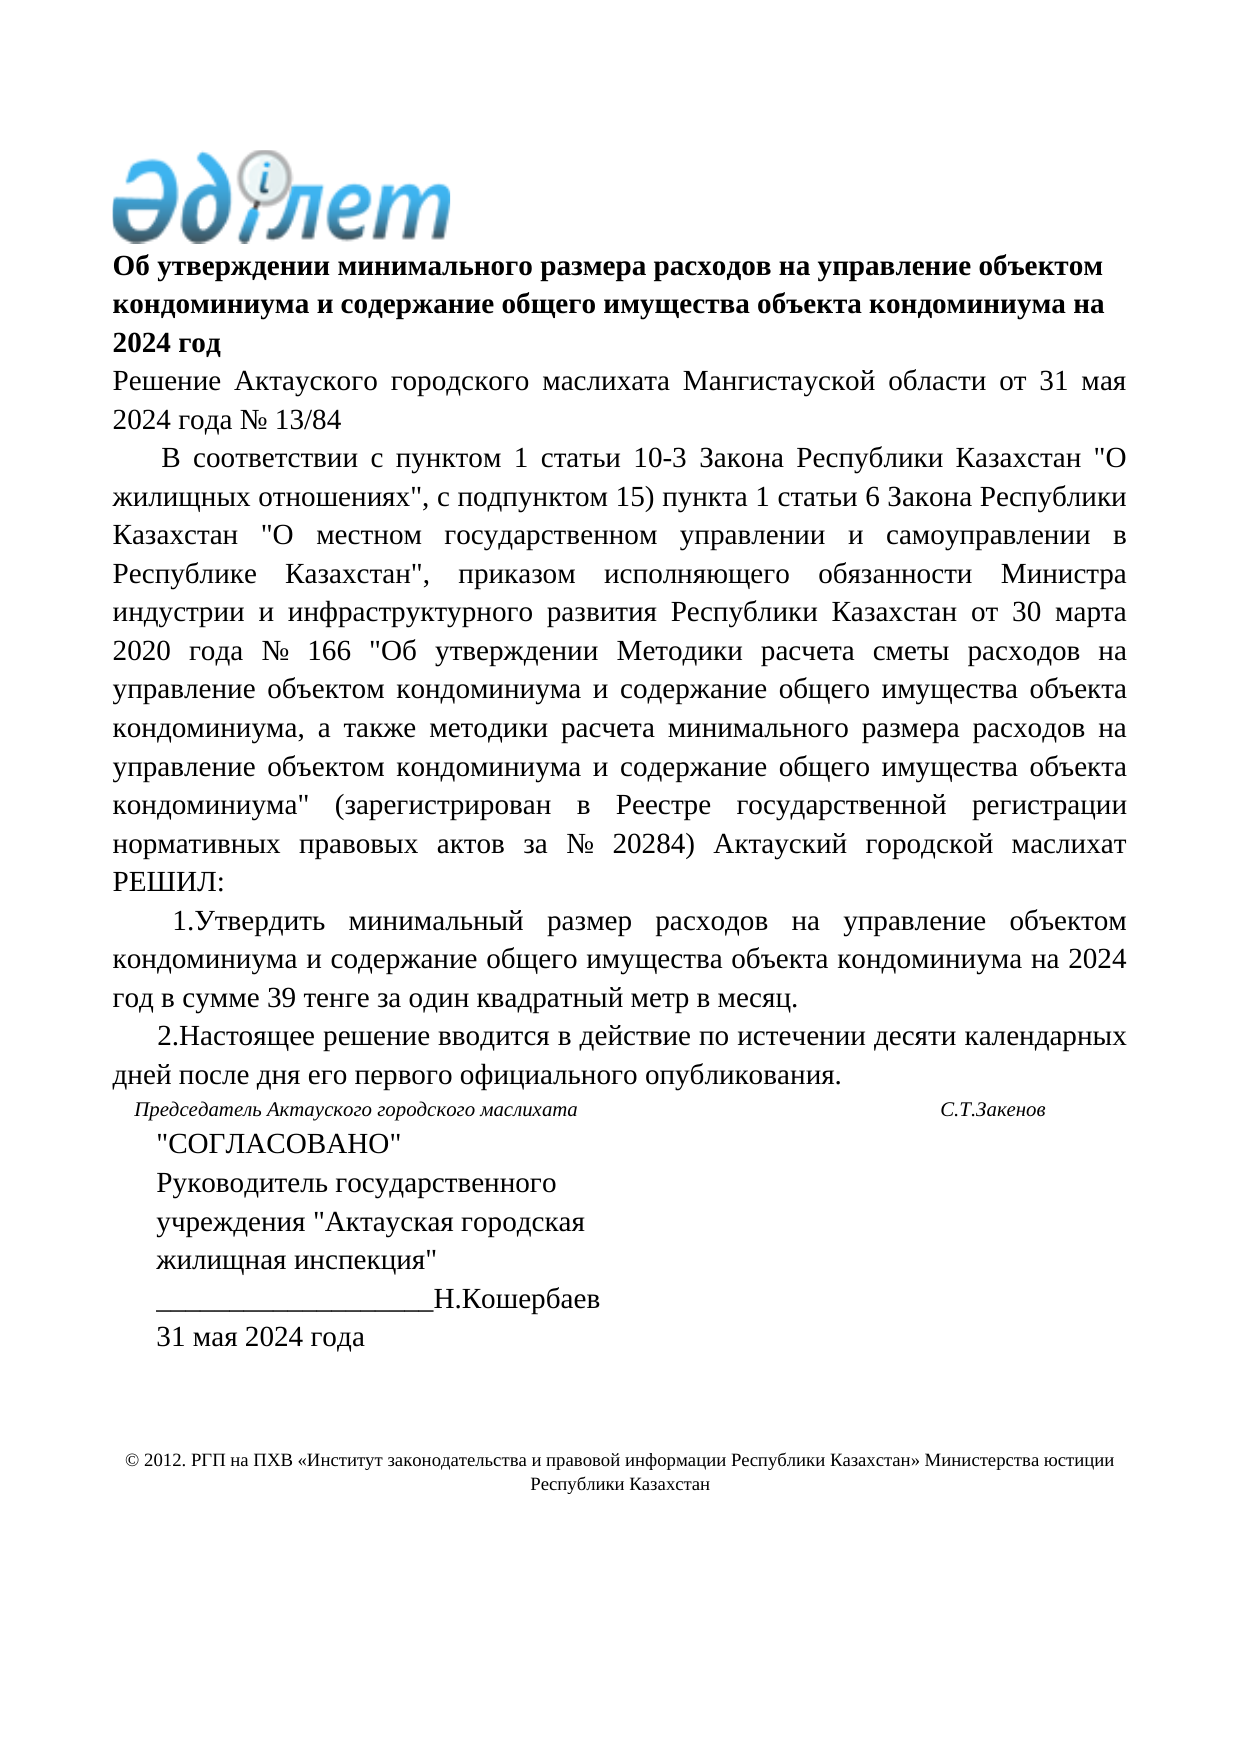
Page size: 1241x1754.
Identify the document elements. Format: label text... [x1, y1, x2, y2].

text 1.Утвердить минимальный размер расходов на управление объектом кондоминиума и содержание общего имущества объекта кондоминиума на 2024 год в сумме 39 тенге за один квадратный метр в месяц. [112, 903, 1128, 1013]
text "СОГЛАСОВАНО" [112, 1127, 1128, 1160]
text В соответствии с пунктом 1 статьи 10-3 Закона Республики Казахстан "О жилищных отношениях", с подпунктом 15) пункта 1 статьи 6 Закона Республики Казахстан "О местном государственном управлении и самоуправлении в Республике Казахстан", приказом исполняющего обязанности Министра индустрии и инфраструктурного развития Республики Казахстан от 30 марта 2020 года № 166 "Об утверждении Методики расчета сметы расходов на управление объектом кондоминиума и содержание общего имущества объекта кондоминиума, а также методики расчета минимального размера расходов на управление объектом кондоминиума и содержание общего имущества объекта кондоминиума" (зарегистрирован в Реестре государственной регистрации нормативных правовых актов за № 20284) Актауский городской маслихат РЕШИЛ: [112, 440, 1128, 898]
text учреждения "Актауская городская [112, 1204, 1128, 1237]
table_header С.Т.Закенов [939, 1096, 1240, 1127]
table_header Председатель Актауского городского маслихата [101, 1096, 939, 1127]
picture [112, 150, 451, 244]
text 2.Настоящее решение вводится в действие по истечении десяти календарных дней после дня его первого официального опубликования. [112, 1018, 1128, 1091]
text Руководитель государственного [112, 1165, 1128, 1199]
text жилищная инспекция" [112, 1242, 1128, 1276]
text 31 мая 2024 года [112, 1319, 1128, 1353]
text Решение Актауского городского маслихата Мангистауской области от 31 мая 2024 года № 13/84 [112, 363, 1128, 435]
text Об утверждении минимального размера расходов на управление объектом кондоминиума и содержание общего имущества объекта кондоминиума на 2024 год [112, 248, 1128, 358]
text ___________________Н.Кошербаев [112, 1281, 1128, 1314]
text © 2012. РГП на ПХВ «Институт законодательства и правовой информации Республики Казахстан» Министерства юстиции Республики Казахстан [112, 1448, 1128, 1495]
